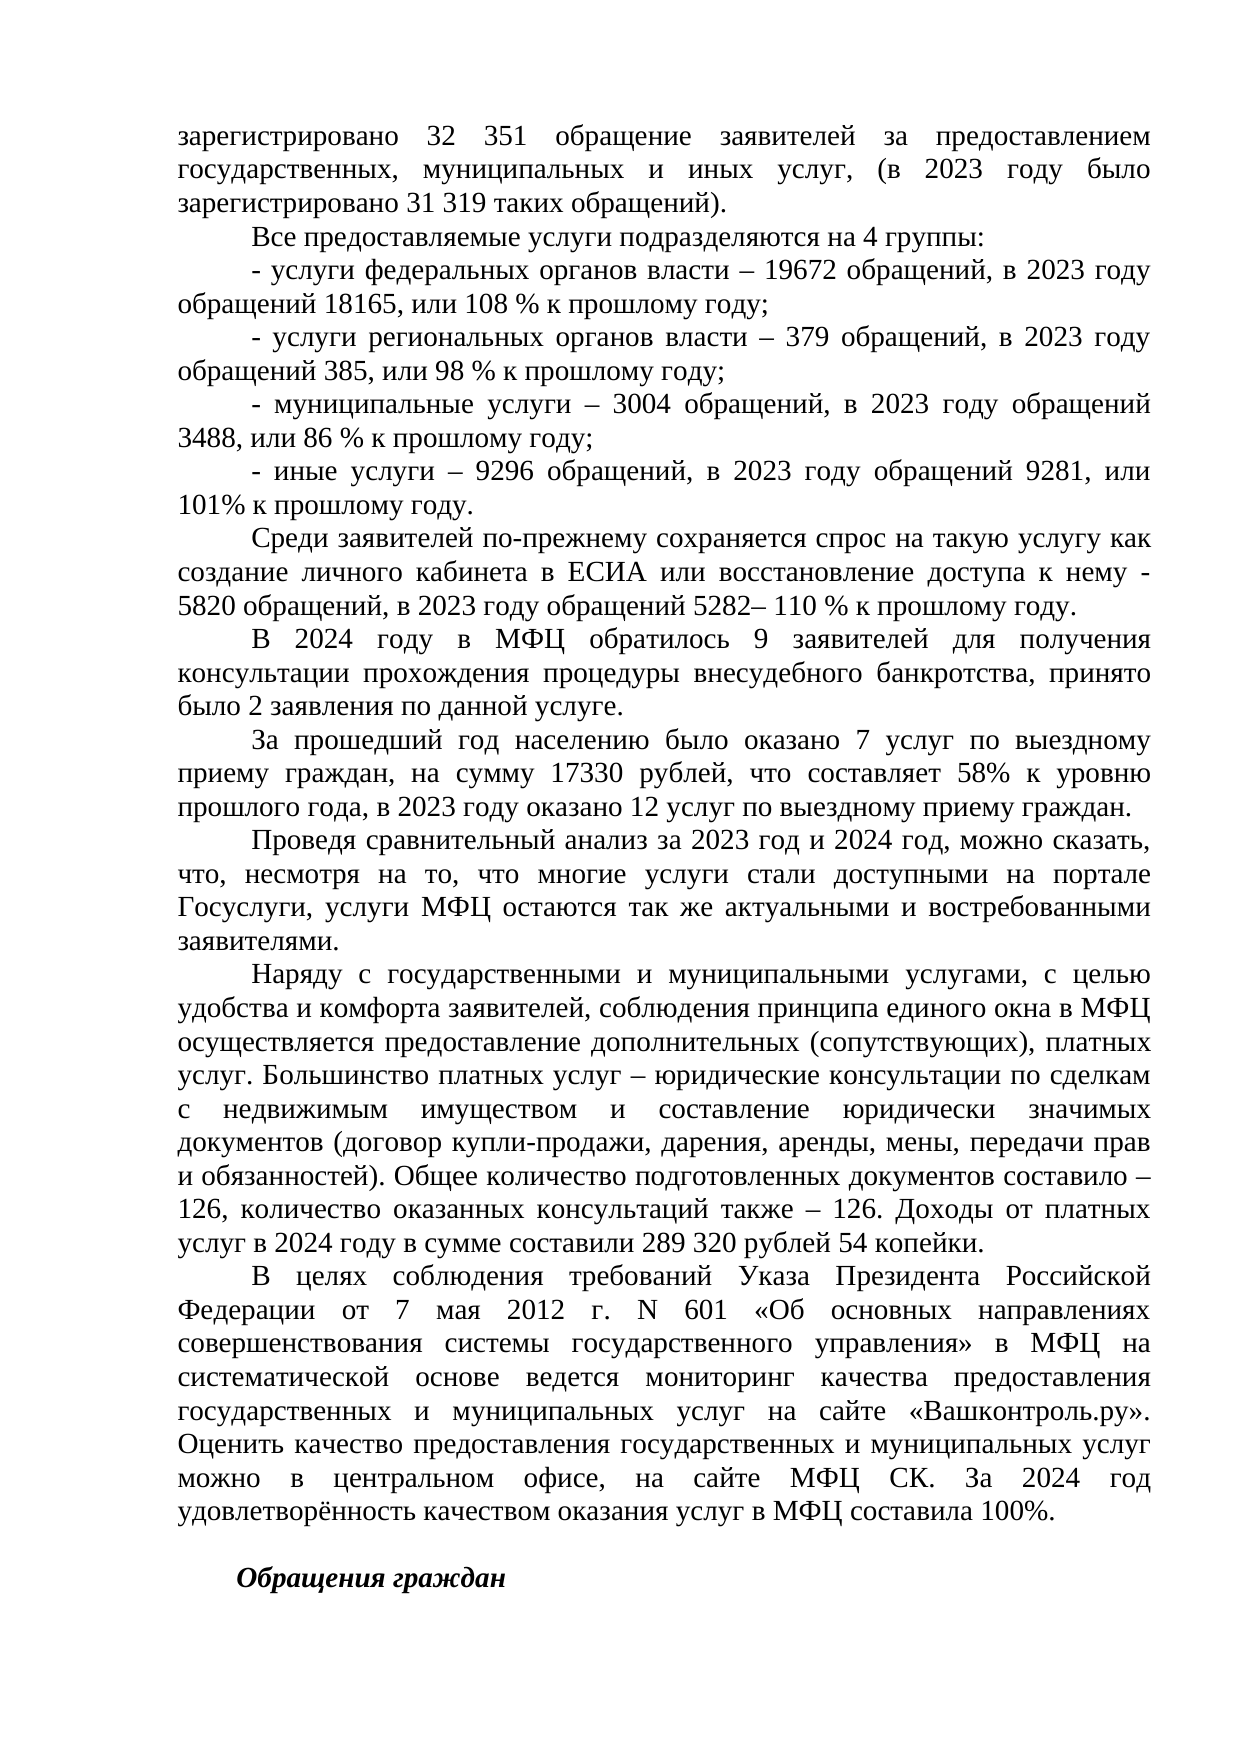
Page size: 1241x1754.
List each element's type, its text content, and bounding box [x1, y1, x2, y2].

text В целях соблюдения требований Указа Президента Российской Федерации от 7 мая 2012 г. N 601 «Об основных направлениях совершенствования системы государственного управления» в МФЦ на систематической основе ведется мониторинг качества предоставления государственных и муниципальных услуг на сайте «Вашконтроль.ру». Оценить качество предоставления государственных и муниципальных услуг можно в центральном офисе, на сайте МФЦ СК. За 2024 год удовлетворённость качеством оказания услуг в МФЦ составила 100%. [177, 1258, 1152, 1527]
text За прошедший год населению было оказано 7 услуг по выездному приему граждан, на сумму 17330 рублей, что составляет 58% к уровню прошлого года, в 2023 году оказано 12 услуг по выездному приему граждан. [177, 722, 1152, 822]
text Обращения граждан [177, 1560, 1152, 1594]
text - услуги региональных органов власти – 379 обращений, в 2023 году обращений 385, или 98 % к прошлому году; [177, 319, 1152, 386]
text - услуги федеральных органов власти – 19672 обращений, в 2023 году обращений 18165, или 108 % к прошлому году; [177, 252, 1152, 319]
text - иные услуги – 9296 обращений, в 2023 году обращений 9281, или 101% к прошлому году. [177, 453, 1152, 521]
text Проведя сравнительный анализ за 2023 год и 2024 год, можно сказать, что, несмотря на то, что многие услуги стали доступными на портале Госуслуги, услуги МФЦ остаются так же актуальными и востребованными заявителями. [177, 822, 1152, 957]
text - муниципальные услуги – 3004 обращений, в 2023 году обращений 3488, или 86 % к прошлому году; [177, 386, 1152, 453]
text Среди заявителей по-прежнему сохраняется спрос на такую услугу как создание личного кабинета в ЕСИА или восстановление доступа к нему - 5820 обращений, в 2023 году обращений 5282– 110 % к прошлому году. [177, 521, 1152, 621]
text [177, 118, 1152, 219]
text В 2024 году в МФЦ обратилось 9 заявителей для получения консультации прохождения процедуры внесудебного банкротства, принято было 2 заявления по данной услуге. [177, 621, 1152, 722]
text Наряду с государственными и муниципальными услугами, с целью удобства и комфорта заявителей, соблюдения принципа единого окна в МФЦ осуществляется предоставление дополнительных (сопутствующих), платных услуг. Большинство платных услуг – юридические консультации по сделкам с недвижимым имуществом и составление юридически значимых документов (договор купли-продажи, дарения, аренды, мены, передачи прав и обязанностей). Общее количество подготовленных документов составило – 126, количество оказанных консультаций также – 126. Доходы от платных услуг в 2024 году в сумме составили 289 320 рублей 54 копейки. [177, 957, 1152, 1258]
text Все предоставляемые услуги подразделяются на 4 группы: [177, 219, 1152, 252]
